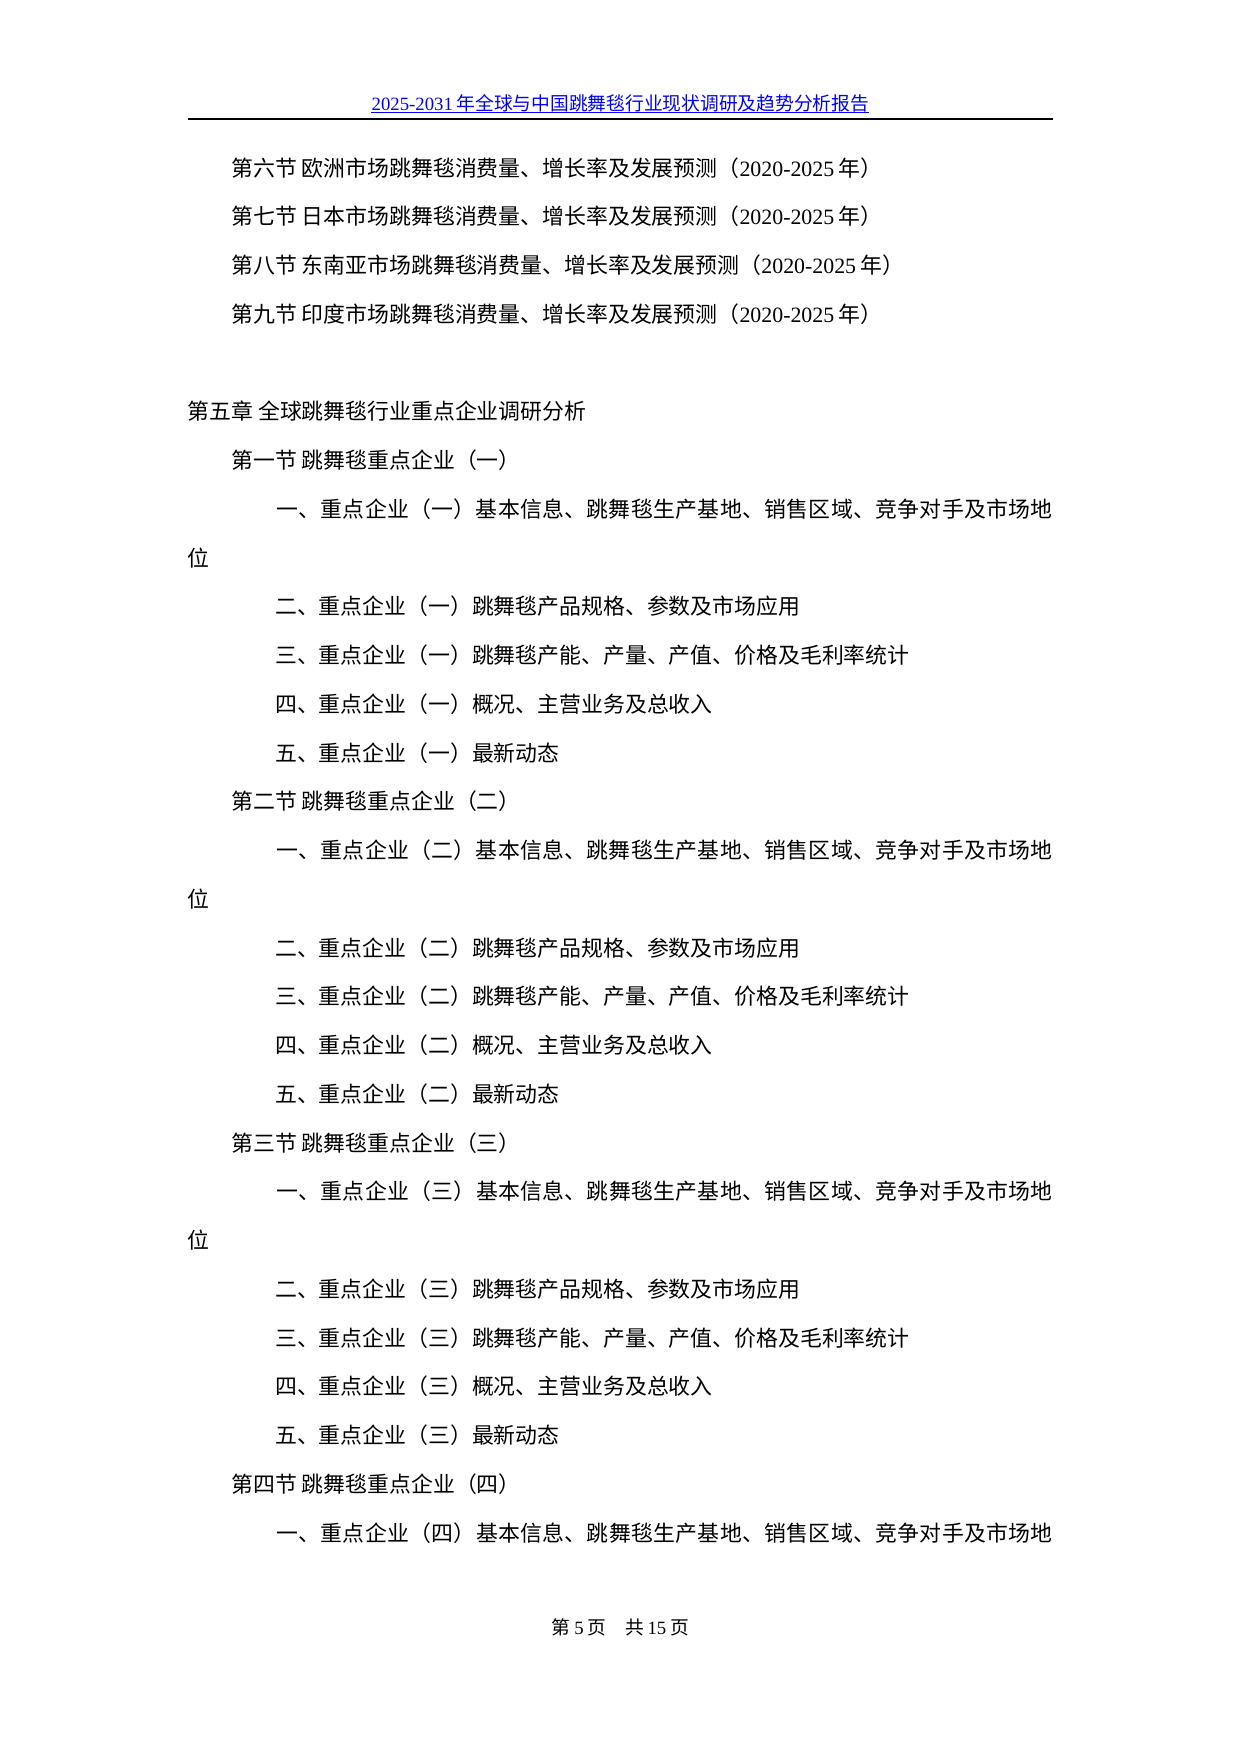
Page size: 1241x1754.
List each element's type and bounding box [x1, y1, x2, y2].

text [187, 150, 1053, 1548]
